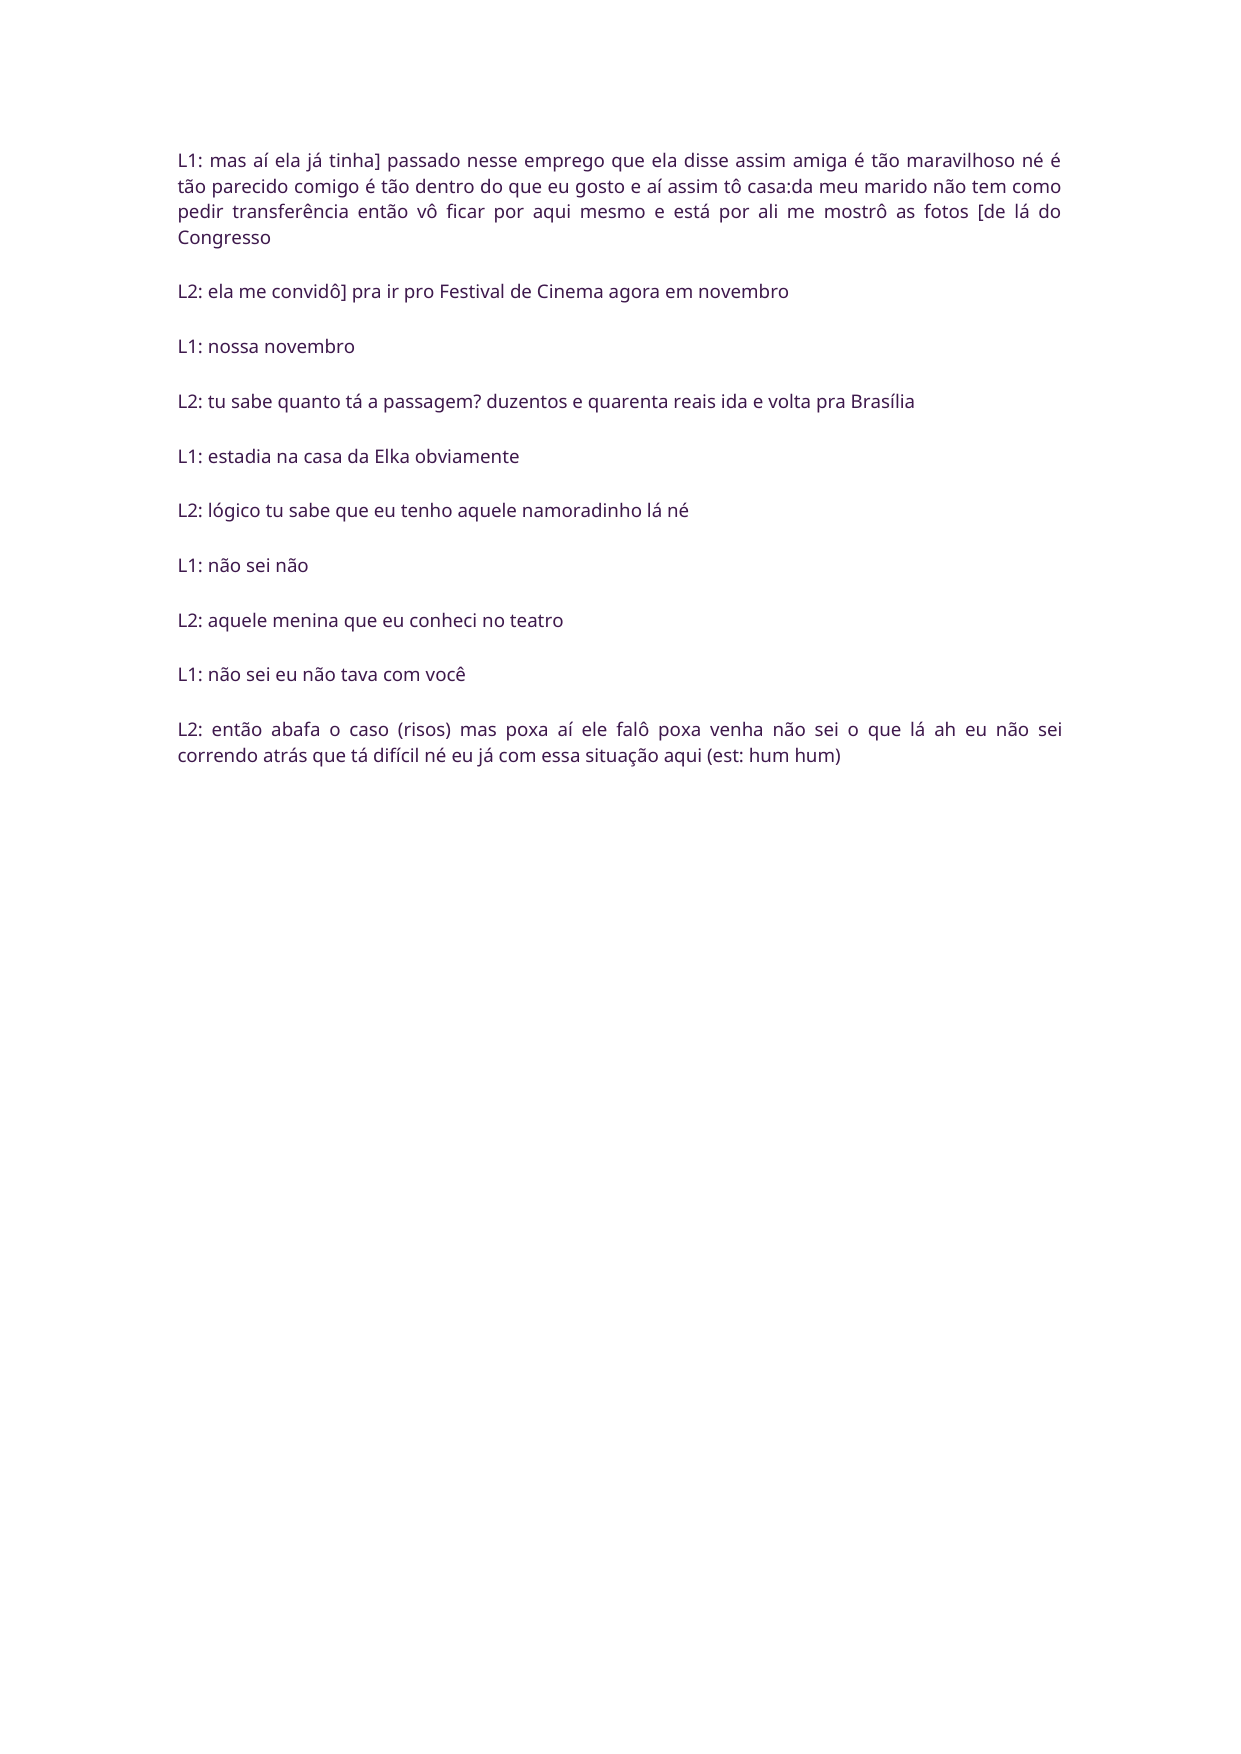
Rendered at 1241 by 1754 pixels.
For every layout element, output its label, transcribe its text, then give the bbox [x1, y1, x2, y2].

text L2: aquele menina que eu conheci no teatro [177, 607, 1063, 632]
text L1: estadia na casa da Elka obviamente [177, 443, 1063, 468]
text L2: lógico tu sabe que eu tenho aquele namoradinho lá né [177, 498, 1063, 523]
text L1: mas aí ela já tinha] passado nesse emprego que ela disse assim amiga é tão maravilhoso né é tão parecido comigo é tão dentro do que eu gosto e aí assim tô casa:da meu marido não tem como pedir transferência então vô ficar por aqui mesmo e está por ali me mostrô as fotos [de lá do Congresso [177, 148, 1063, 250]
text L2: ela me convidô] pra ir pro Festival de Cinema agora em novembro [177, 279, 1063, 304]
text L1: não sei não [177, 552, 1063, 578]
text L1: nossa novembro [177, 333, 1063, 359]
text L2: tu sabe quanto tá a passagem? duzentos e quarenta reais ida e volta pra Brasília [177, 388, 1063, 414]
text L2: então abafa o caso (risos) mas poxa aí ele falô poxa venha não sei o que lá ah eu não sei correndo atrás que tá difícil né eu já com essa situação aqui (est: hum hum) [177, 716, 1063, 767]
text L1: não sei eu não tava com você [177, 662, 1063, 687]
